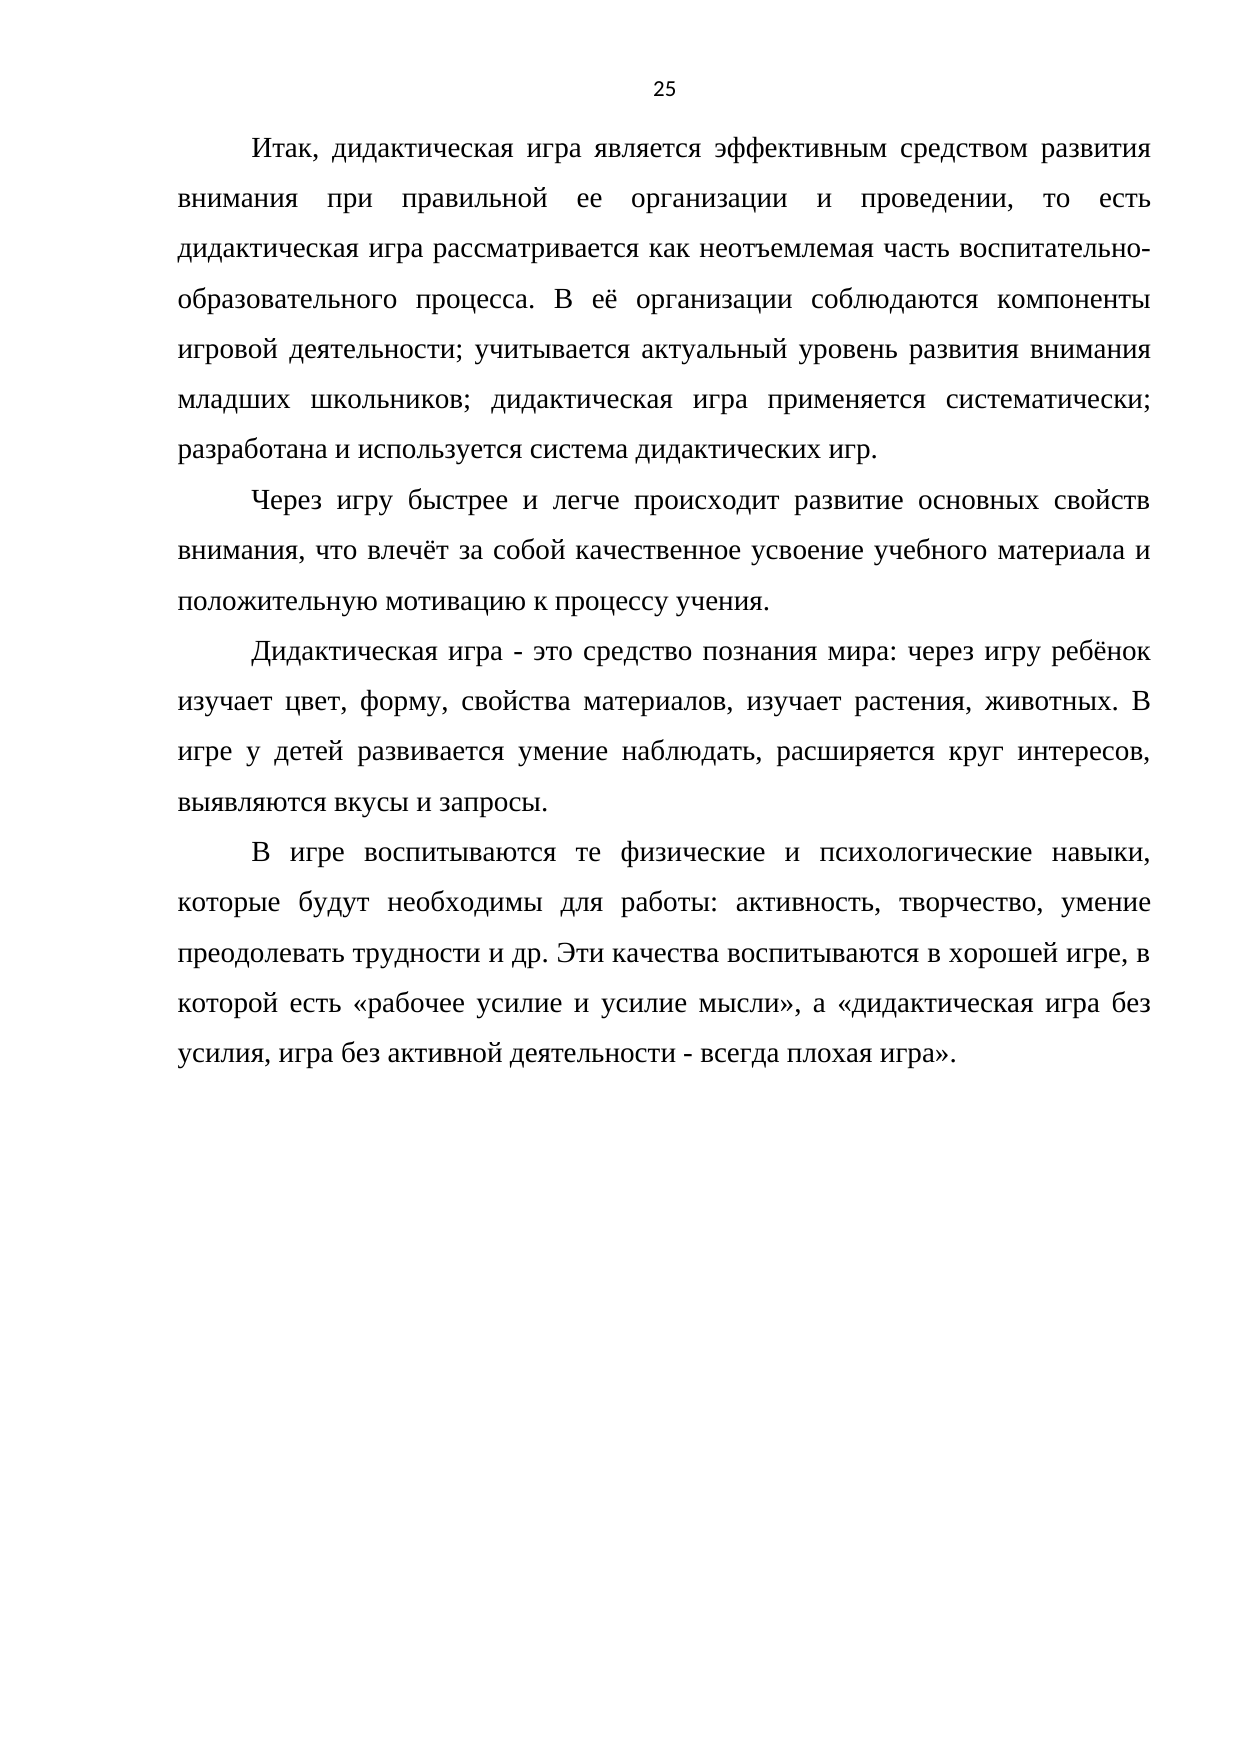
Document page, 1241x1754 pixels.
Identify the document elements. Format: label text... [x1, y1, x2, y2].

text Через игру быстрее и легче происходит развитие основных свойств внимания, что влечёт за собой качественное усвоение учебного материала и положительную мотивацию к процессу учения. [177, 482, 1152, 616]
text Итак, дидактическая игра является эффективным средством развития внимания при правильной ее организации и проведении, то есть дидактическая игра рассматривается как неотъемлемая часть воспитательно-образовательного процесса. В её организации соблюдаются компоненты игровой деятельности; учитывается актуальный уровень развития внимания младших школьников; дидактическая игра применяется систематически; разработана и используется система дидактических игр. [177, 130, 1152, 465]
text В игре воспитываются те физические и психологические навыки, которые будут необходимы для работы: активность, творчество, умение преодолевать трудности и др. Эти качества воспитываются в хорошей игре, в которой есть «рабочее усилие и усилие мысли», а «дидактическая игра без усилия, игра без активной деятельности - всегда плохая игра». [177, 834, 1152, 1069]
text Дидактическая игра - это средство познания мира: через игру ребёнок изучает цвет, форму, свойства материалов, изучает растения, животных. В игре у детей развивается умение наблюдать, расширяется круг интересов, выявляются вкусы и запросы. [177, 633, 1152, 817]
